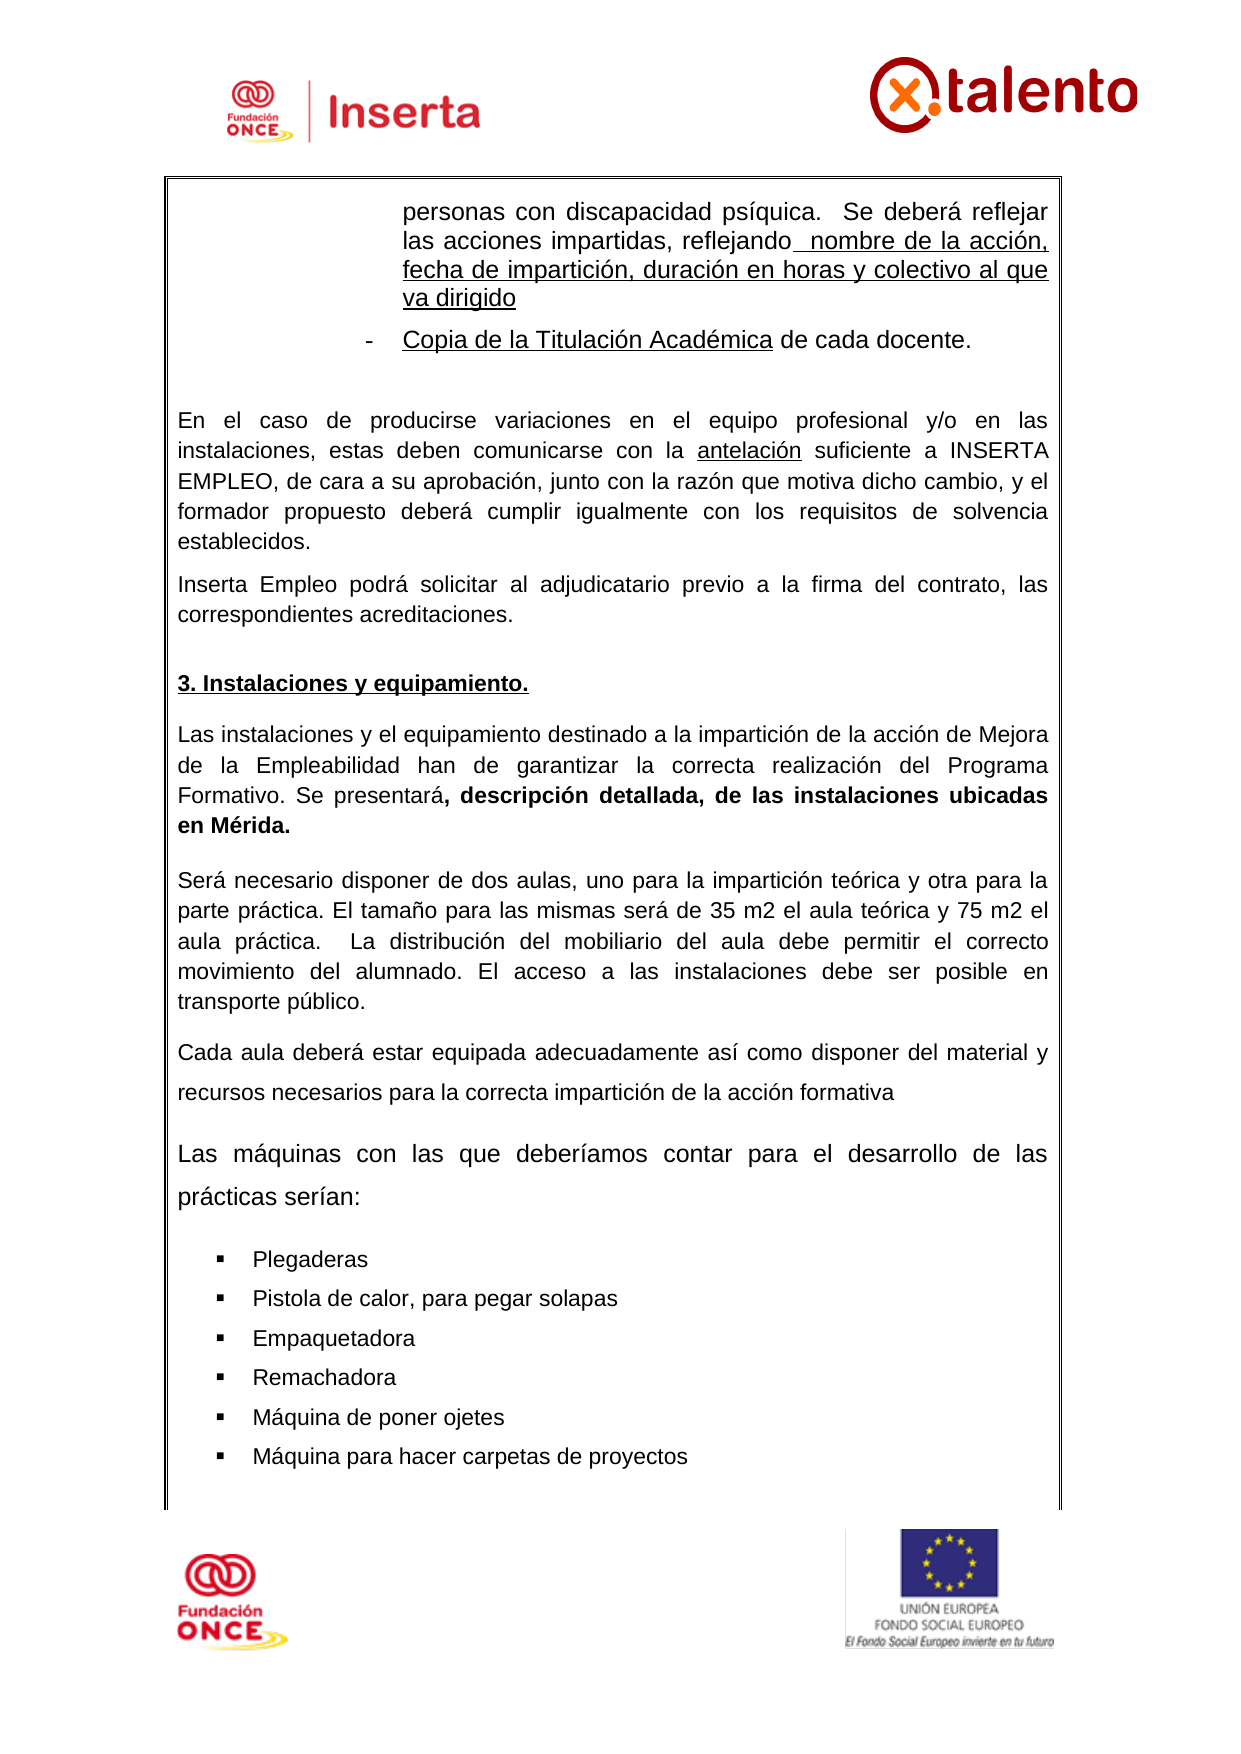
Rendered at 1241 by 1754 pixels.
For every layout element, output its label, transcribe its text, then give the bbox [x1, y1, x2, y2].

picture [177, 1554, 289, 1652]
picture [221, 73, 485, 147]
picture [870, 57, 1138, 133]
picture [844, 1529, 1054, 1652]
